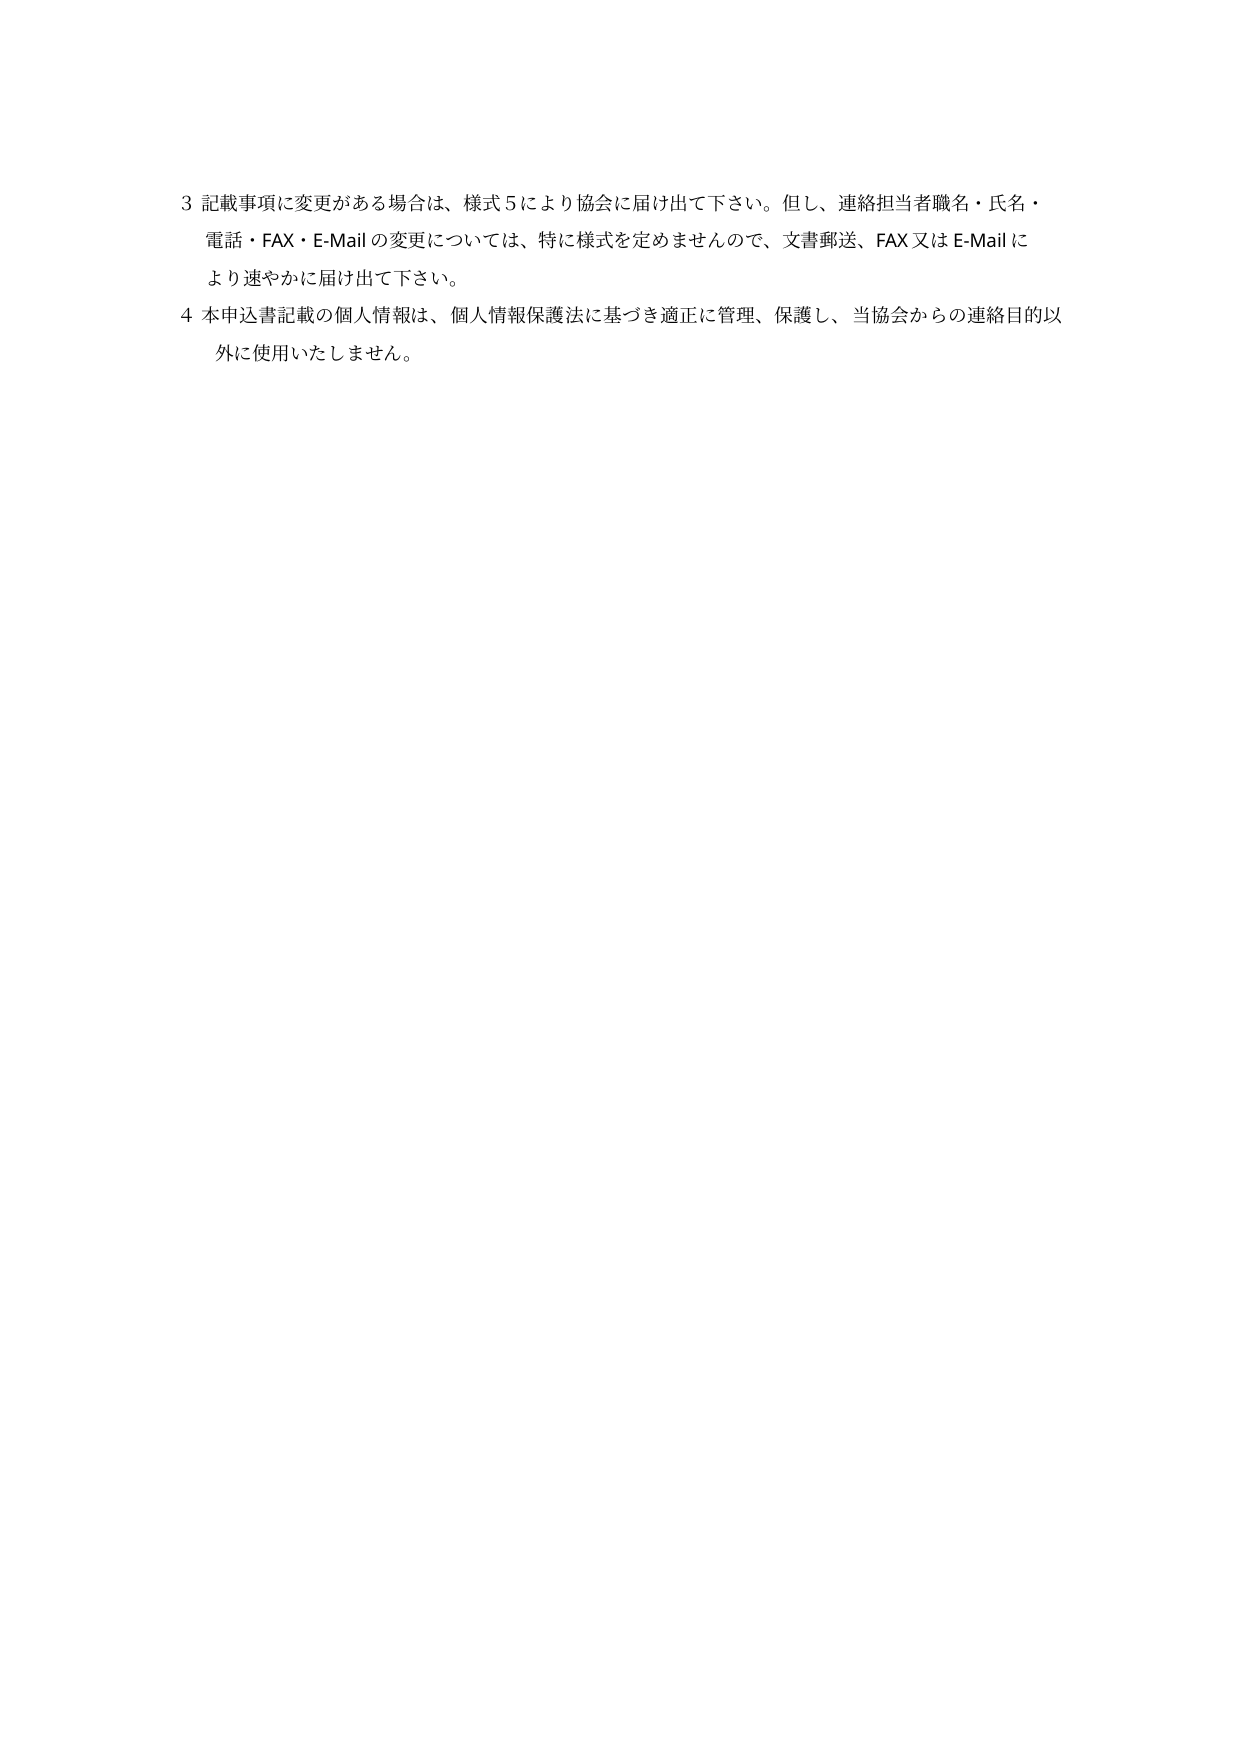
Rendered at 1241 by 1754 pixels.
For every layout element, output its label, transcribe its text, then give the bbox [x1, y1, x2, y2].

text より速やかに届け出て下さい。 [205, 258, 1063, 296]
text ４ 本申込書記載の個人情報は、個人情報保護法に基づき適正に管理、保護し、当協会からの連絡目的以外に使用いたしません。 [177, 296, 1063, 371]
text 電話・FAX・E-Mailの変更については、特に様式を定めませんので、文書郵送、FAX又はE-Mailに [205, 221, 1063, 258]
text ３ 記載事項に変更がある場合は、様式５により協会に届け出て下さい。但し、連絡担当者職名・氏名・ [177, 183, 1063, 221]
